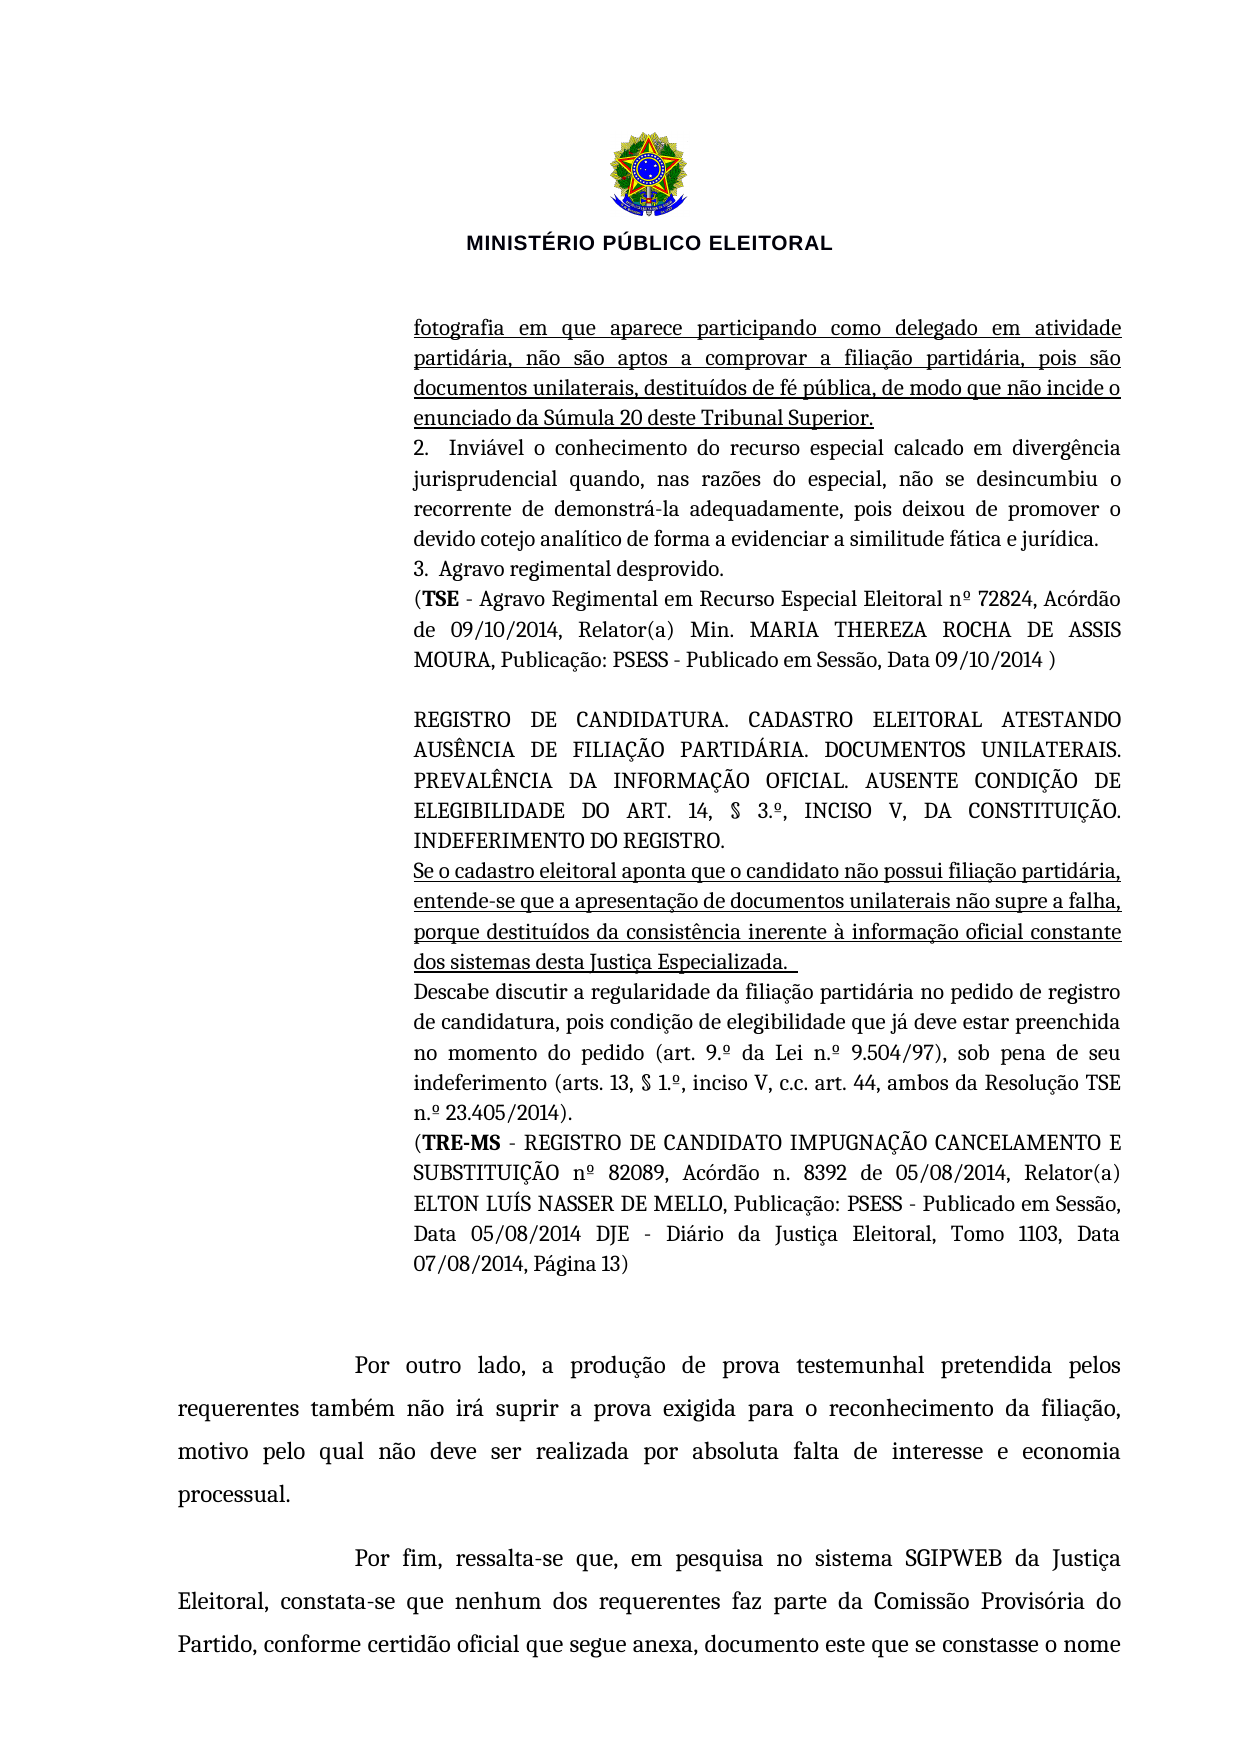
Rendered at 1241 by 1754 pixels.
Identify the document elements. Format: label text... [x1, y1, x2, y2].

text Se o cadastro eleitoral aponta que o candidato não possui filiação partidária, entende-se que a apresentação de documentos unilaterais não supre a falha, porque destituídos da consistência inerente à informação oficial constante dos sistemas desta Justiça Especializada. [413, 942, 1122, 975]
text Se o cadastro eleitoral aponta que o candidato não possui filiação partidária, entende-se que a apresentação de documentos unilaterais não supre a falha, porque destituídos da consistência inerente à informação oficial constante dos sistemas desta Justiça Especializada. [413, 858, 1122, 911]
text (TSE - Agravo Regimental em Recurso Especial Eleitoral nº 72824, Acórdão de 09/10/2014, Relator(a) Min. MARIA THEREZA ROCHA DE ASSIS MOURA, Publicação: PSESS - Publicado em Sessão, Data 09/10/2014 ) [413, 586, 1122, 673]
text Se o cadastro eleitoral aponta que o candidato não possui filiação partidária, entende-se que a apresentação de documentos unilaterais não supre a falha, porque destituídos da consistência inerente à informação oficial constante dos sistemas desta Justiça Especializada. [413, 912, 1122, 941]
text 2. Inviável o conhecimento do recurso especial calcado em divergência jurisprudencial quando, nas razões do especial, não se desincumbiu o recorrente de demonstrá-la adequadamente, pois deixou de promover o devido cotejo analítico de forma a evidenciar a similitude fática e jurídica. [413, 435, 1122, 552]
text (TRE-MS - REGISTRO DE CANDIDATO IMPUGNAÇÃO CANCELAMENTO E SUBSTITUIÇÃO nº 82089, Acórdão n. 8392 de 05/08/2014, Relator(a) ELTON LUÍS NASSER DE MELLO, Publicação: PSESS - Publicado em Sessão, Data 05/08/2014 DJE - Diário da Justiça Eleitoral, Tomo 1103, Data 07/08/2014, Página 13) [413, 1130, 1122, 1277]
text REGISTRO DE CANDIDATURA. CADASTRO ELEITORAL ATESTANDO AUSÊNCIA DE FILIAÇÃO PARTIDÁRIA. DOCUMENTOS UNILATERAIS. PREVALÊNCIA DA INFORMAÇÃO OFICIAL. AUSENTE CONDIÇÃO DE ELEGIBILIDADE DO ART. 14, § 3.º, INCISO V, DA CONSTITUIÇÃO. INDEFERIMENTO DO REGISTRO. [413, 707, 1122, 854]
text Descabe discutir a regularidade da filiação partidária no pedido de registro de candidatura, pois condição de elegibilidade que já deve estar preenchida no momento do pedido (art. 9.º da Lei n.º 9.504/97), sob pena de seu indeferimento (arts. 13, § 1.º, inciso V, c.c. art. 44, ambos da Resolução TSE n.º 23.405/2014). [413, 979, 1122, 1126]
text Por outro lado, a produção de prova testemunhal pretendida pelos requerentes também não irá suprir a prova exigida para o reconhecimento da filiação, motivo pelo qual não deve ser realizada por absoluta falta de interesse e economia processual. [177, 1351, 1122, 1509]
picture [609, 131, 690, 217]
text 3. Agravo regimental desprovido. [413, 556, 1122, 582]
